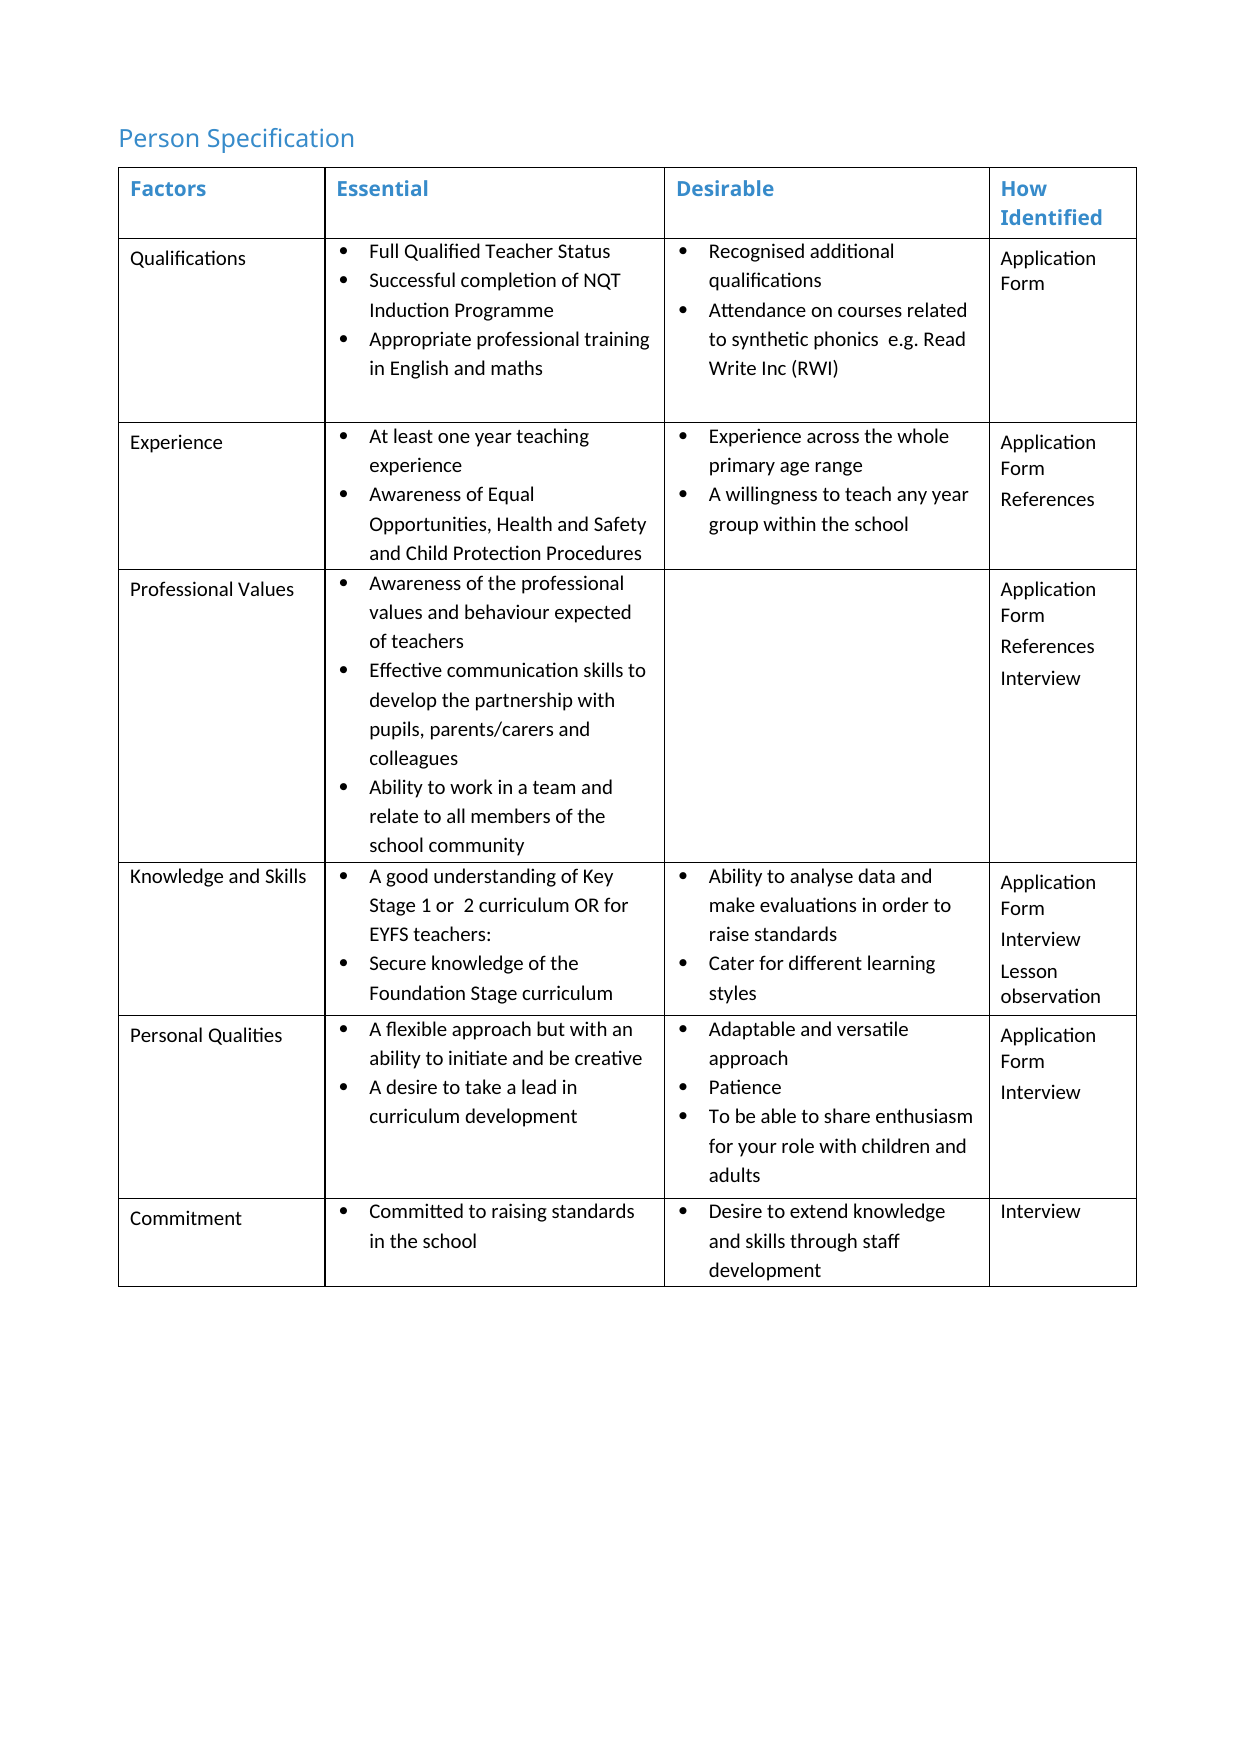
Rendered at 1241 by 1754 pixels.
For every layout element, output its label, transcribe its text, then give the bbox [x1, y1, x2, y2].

table_cell Awareness of the professional values and behaviour expected of teachers Effective communication skills to develop the partnership with pupils, parents/carers and colleagues Ability to work in a team and relate to all members of the school community [326, 570, 664, 862]
text Person Specification [118, 120, 1122, 154]
table_cell Personal Qualities [119, 1016, 324, 1198]
table_cell A good understanding of Key Stage 1 or 2 curriculum OR for EYFS teachers: Secure knowledge of the Foundation Stage curriculum [326, 863, 664, 1015]
table_cell Application Form References [990, 423, 1136, 569]
table_header How Identified [990, 168, 1136, 237]
table_cell [665, 570, 989, 862]
table_cell At least one year teaching experience Awareness of Equal Opportunities, Health and Safety and Child Protection Procedures [326, 423, 664, 569]
table_header Desirable [665, 168, 989, 237]
table_cell Knowledge and Skills [119, 863, 324, 1015]
table_cell Application Form References Interview [990, 570, 1136, 862]
table_cell Ability to analyse data and make evaluations in order to raise standards Cater for different learning styles [665, 863, 989, 1015]
table_cell Application Form Interview Lesson observation [990, 863, 1136, 1015]
table_cell Commitment [119, 1199, 324, 1286]
table_cell A flexible approach but with an ability to initiate and be creative A desire to take a lead in curriculum development [326, 1016, 664, 1198]
table_cell Application Form [990, 239, 1136, 422]
table_cell Experience across the whole primary age range A willingness to teach any year group within the school [665, 423, 989, 569]
table_cell Qualifications [119, 239, 324, 422]
table_cell Recognised additional qualifications Attendance on courses related to synthetic phonics e.g. Read Write Inc (RWI) [665, 239, 989, 422]
table_cell Committed to raising standards in the school [326, 1199, 664, 1286]
table_header Essential [326, 168, 664, 237]
table_cell Adaptable and versatile approach Patience To be able to share enthusiasm for your role with children and adults [665, 1016, 989, 1198]
table_cell Full Qualified Teacher Status Successful completion of NQT Induction Programme Appropriate professional training in English and maths [326, 239, 664, 422]
table_cell Professional Values [119, 570, 324, 862]
table_cell Application Form Interview [990, 1016, 1136, 1198]
table_cell Desire to extend knowledge and skills through staff development [665, 1199, 989, 1286]
table_cell Experience [119, 423, 324, 569]
table_cell Interview [990, 1199, 1136, 1286]
table_header Factors [119, 168, 324, 237]
